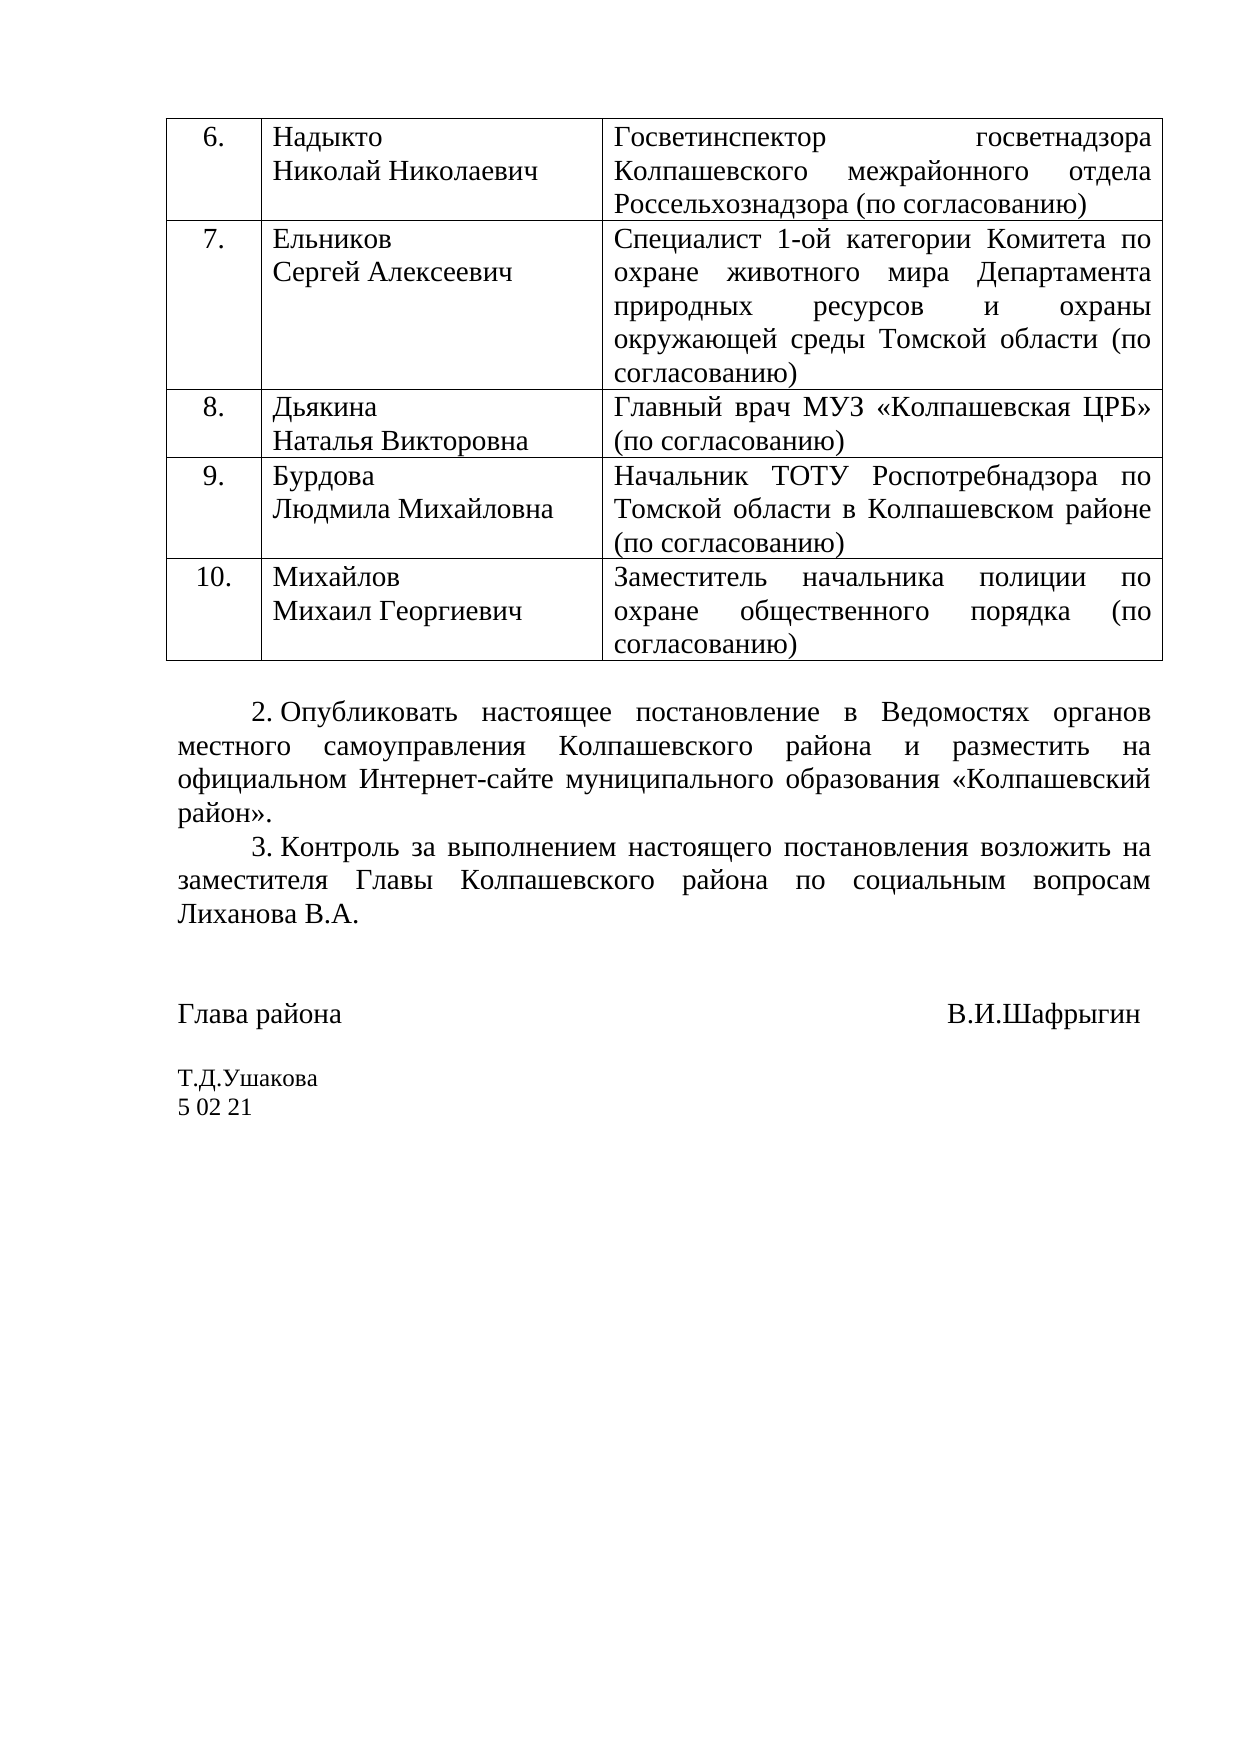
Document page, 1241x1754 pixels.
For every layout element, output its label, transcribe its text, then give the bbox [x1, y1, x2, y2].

table_cell Дьякина Наталья Викторовна [262, 390, 602, 457]
table_cell Надыкто Николай Николаевич [262, 119, 602, 220]
table_cell 9. [167, 458, 261, 558]
table_cell Главный врач МУЗ «Колпашевская ЦРБ» (по согласованию) [603, 390, 1162, 457]
table_cell Заместитель начальника полиции по охране общественного порядка (по согласованию) [603, 559, 1162, 660]
table_cell Госветинспектор госветнадзора Колпашевского межрайонного отдела Россельхознадзора (по согласованию) [603, 119, 1162, 220]
text 2. Опубликовать настоящее постановление в Ведомостях органов местного самоуправления Колпашевского района и разместить на официальном Интернет-сайте муниципального образования «Колпашевский район». [177, 694, 1152, 829]
text Глава района В.И.Шафрыгин [177, 996, 1152, 1030]
table_cell 7. [167, 221, 261, 388]
text Т.Д.Ушакова [177, 1063, 1152, 1092]
table_cell Бурдова Людмила Михайловна [262, 458, 602, 558]
table_cell 6. [167, 119, 261, 220]
table_cell Специалист 1-ой категории Комитета по охране животного мира Департамента природных ресурсов и охраны окружающей среды Томской области (по согласованию) [603, 221, 1162, 388]
text 3. Контроль за выполнением настоящего постановления возложить на заместителя Главы Колпашевского района по социальным вопросам Лиханова В.А. [177, 829, 1152, 929]
table_cell Михайлов Михаил Георгиевич [262, 559, 602, 660]
table_cell Ельников Сергей Алексеевич [262, 221, 602, 388]
table_cell 10. [167, 559, 261, 660]
text 5 02 21 [177, 1092, 1152, 1121]
table_cell 8. [167, 390, 261, 457]
table_cell Начальник ТОТУ Роспотребнадзора по Томской области в Колпашевском районе (по согласованию) [603, 458, 1162, 558]
